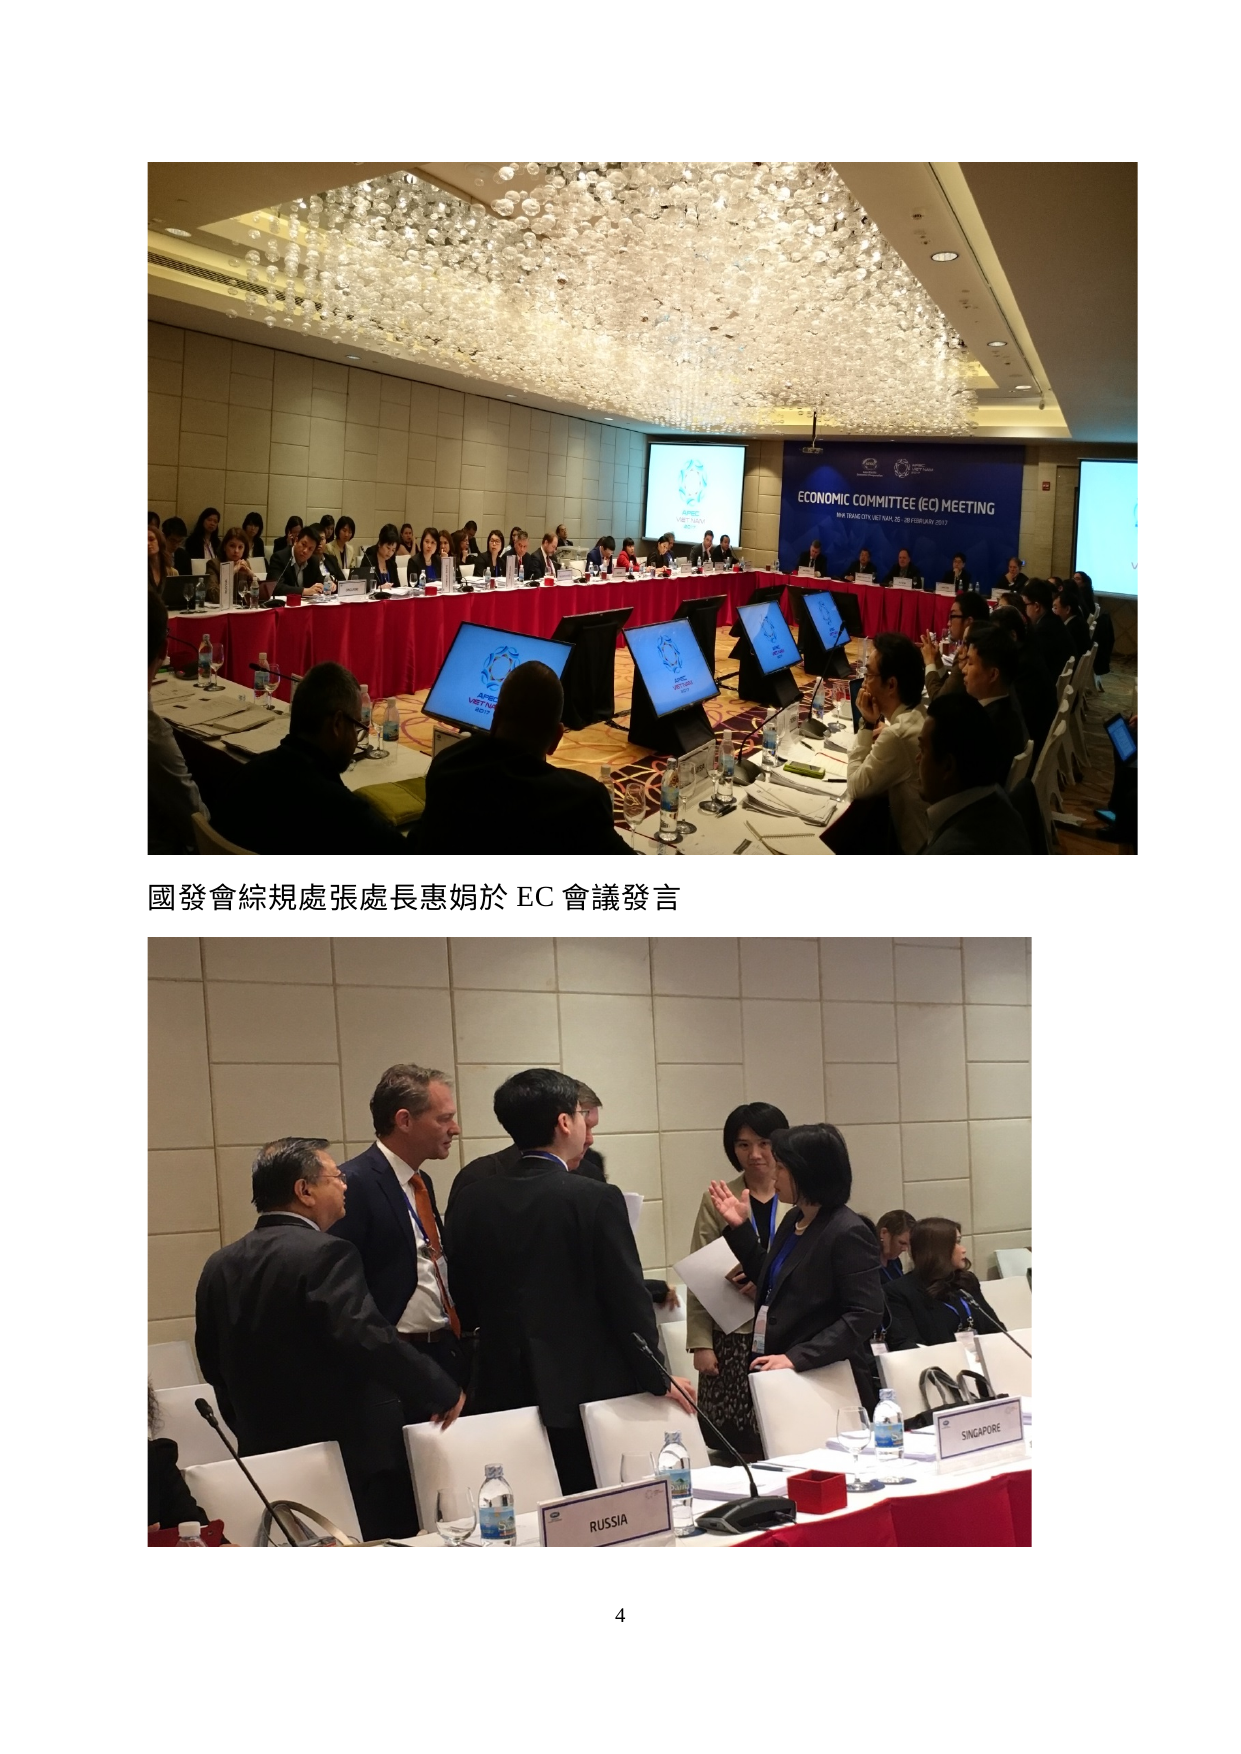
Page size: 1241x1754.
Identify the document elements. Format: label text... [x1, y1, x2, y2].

picture [147, 937, 1032, 1547]
text 國發會綜規處張處長惠娟於EC會議發言 [148, 873, 1092, 919]
picture [147, 162, 1138, 855]
